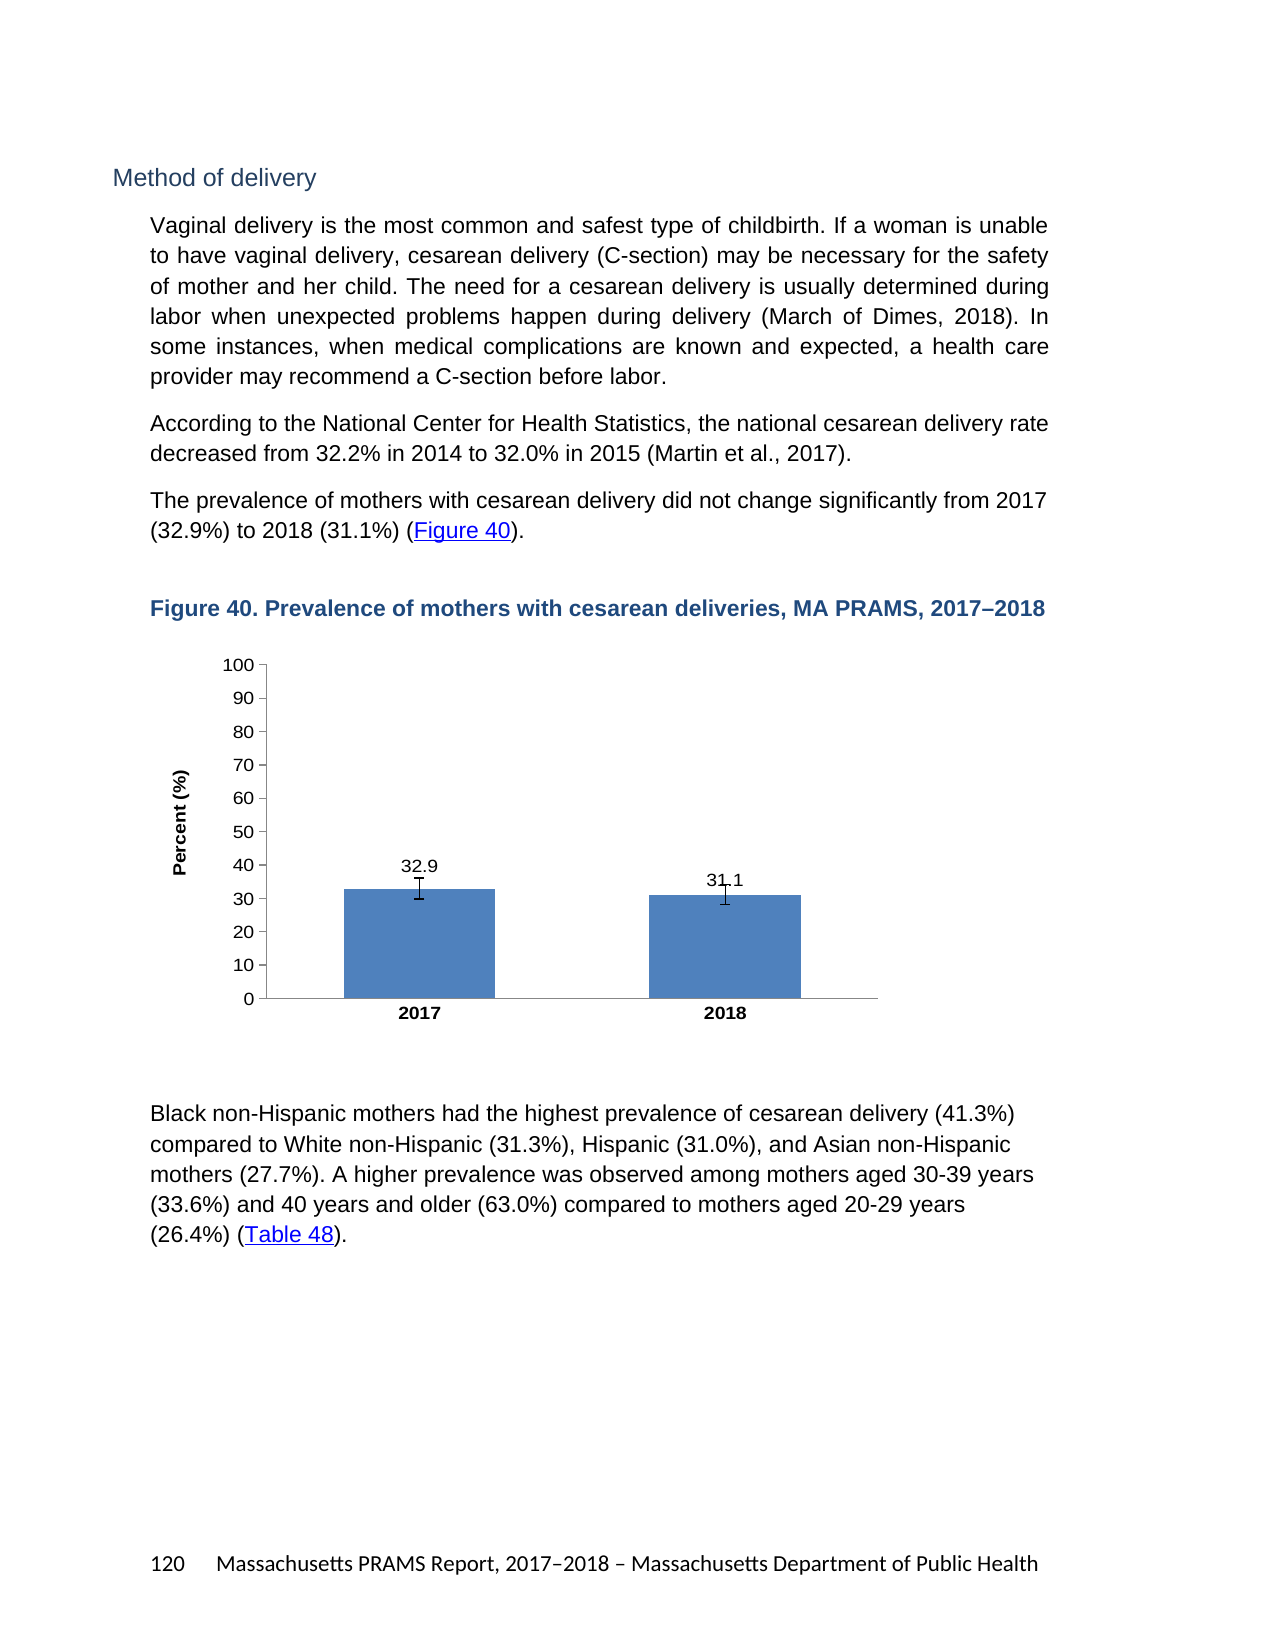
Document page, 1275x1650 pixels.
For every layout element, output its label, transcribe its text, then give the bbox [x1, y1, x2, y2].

title According to the National Center for Health Statistics, the national cesarean delivery rate decreased from 32.2% in 2014 to 32.0% in 2015 (Martin et al., 2017). [150, 410, 1050, 467]
text Figure 40. Prevalence of mothers with cesarean deliveries, MA PRAMS, 2017–2018 [150, 594, 1125, 621]
list The prevalence of mothers with cesarean delivery did not change significantly from 2017 (32.9%) to 2018 (31.1%) (Figure 40). [150, 487, 1050, 544]
title Vaginal delivery is the most common and safest type of childbirth. If a woman is unable to have vaginal delivery, cesarean delivery (C-section) may be necessary for the safety of mother and her child. The need for a cesarean delivery is usually determined during labor when unexpected problems happen during delivery (March of Dimes, 2018). In some instances, when medical complications are known and expected, a health care provider may recommend a C-section before labor. [150, 212, 1050, 389]
list Black non-Hispanic mothers had the highest prevalence of cesarean delivery (41.3%) compared to White non-Hispanic (31.3%), Hispanic (31.0%), and Asian non-Hispanic mothers (27.7%). A higher prevalence was observed among mothers aged 30-39 years (33.6%) and 40 years and older (63.0%) compared to mothers aged 20-29 years (26.4%) (Table 48). [150, 1100, 1050, 1248]
text Method of delivery [112, 162, 1050, 191]
